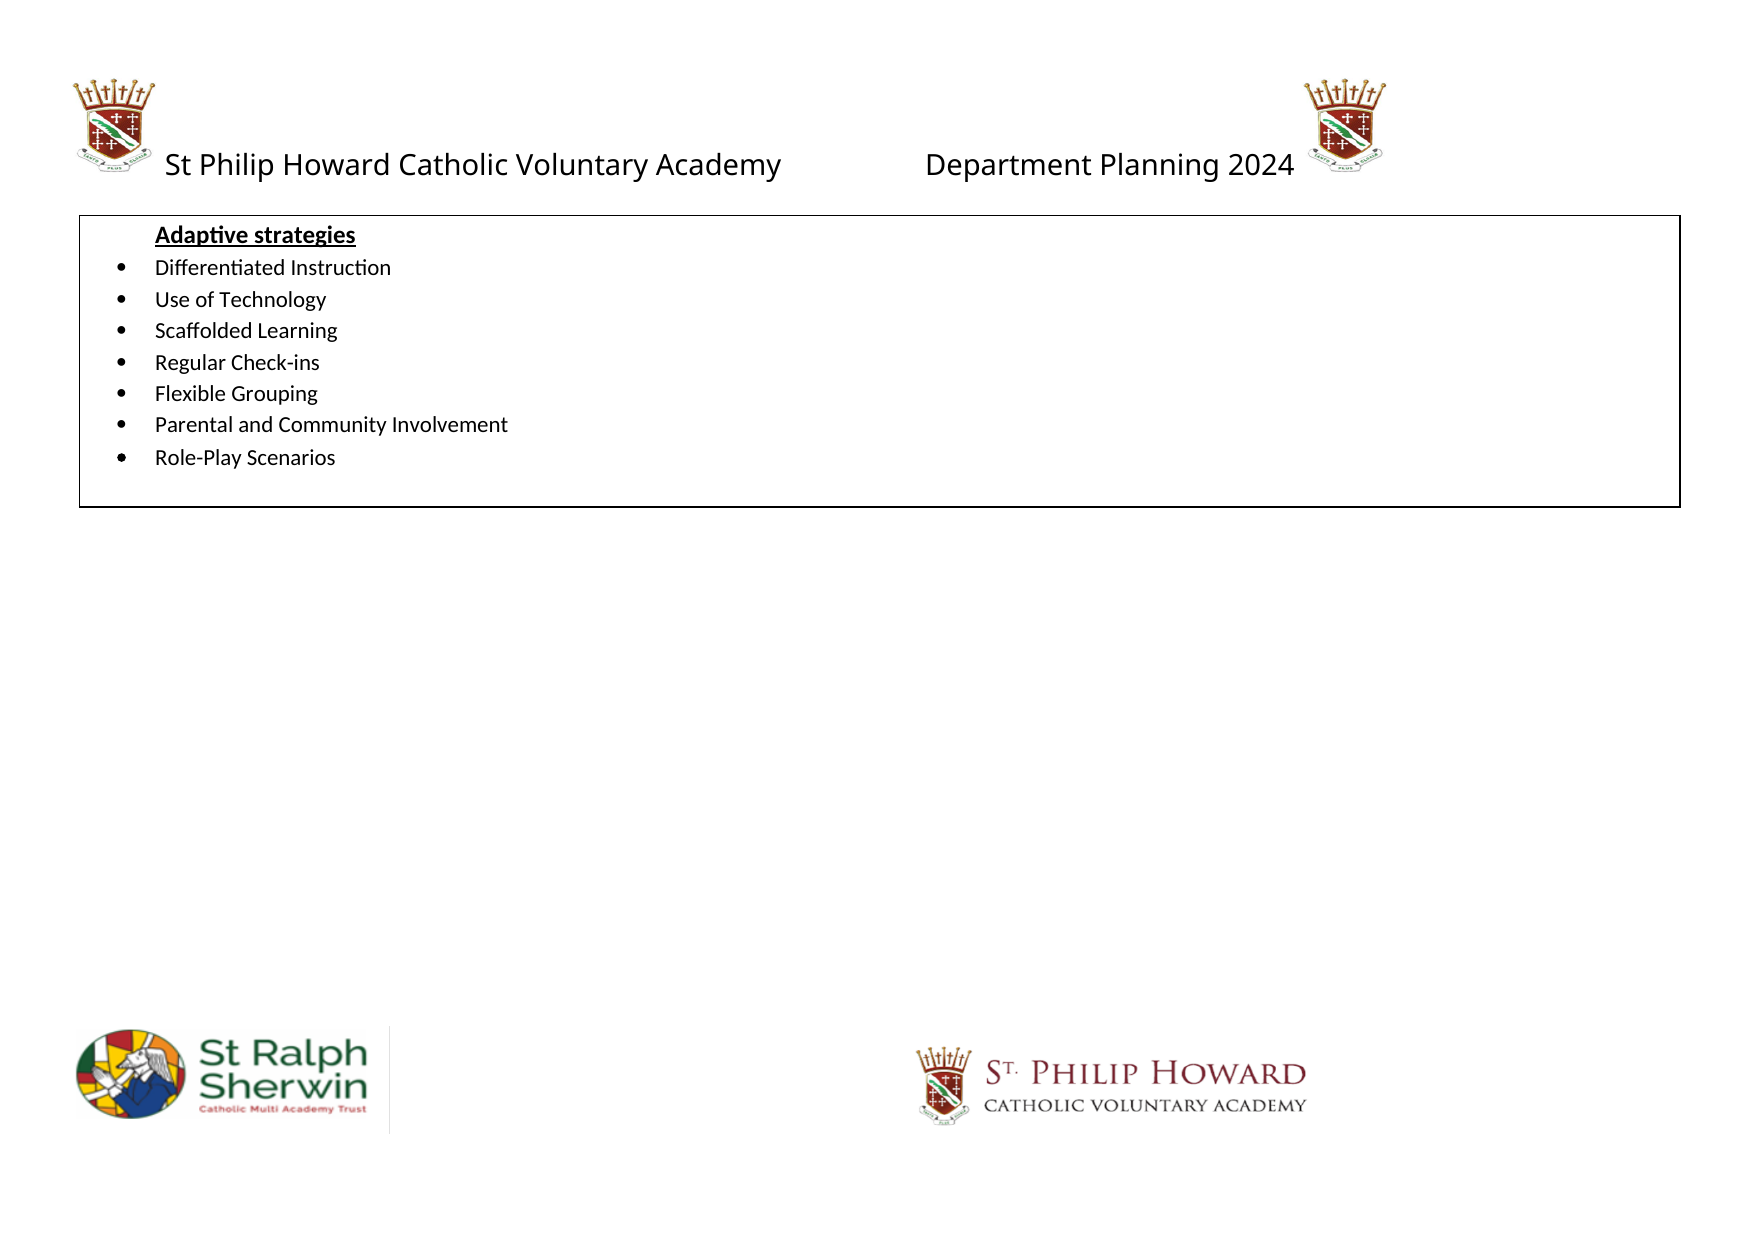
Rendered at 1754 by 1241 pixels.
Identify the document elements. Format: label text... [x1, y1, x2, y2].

picture [64, 75, 165, 175]
table_cell Adaptive strategies Differentiated Instruction Use of Technology Scaffolded Learning Regular Check-ins Flexible Grouping Parental and Community Involvement Role-Play Scenarios [80, 216, 1679, 506]
picture [64, 1026, 391, 1134]
picture [1295, 75, 1396, 175]
picture [902, 1038, 1331, 1134]
